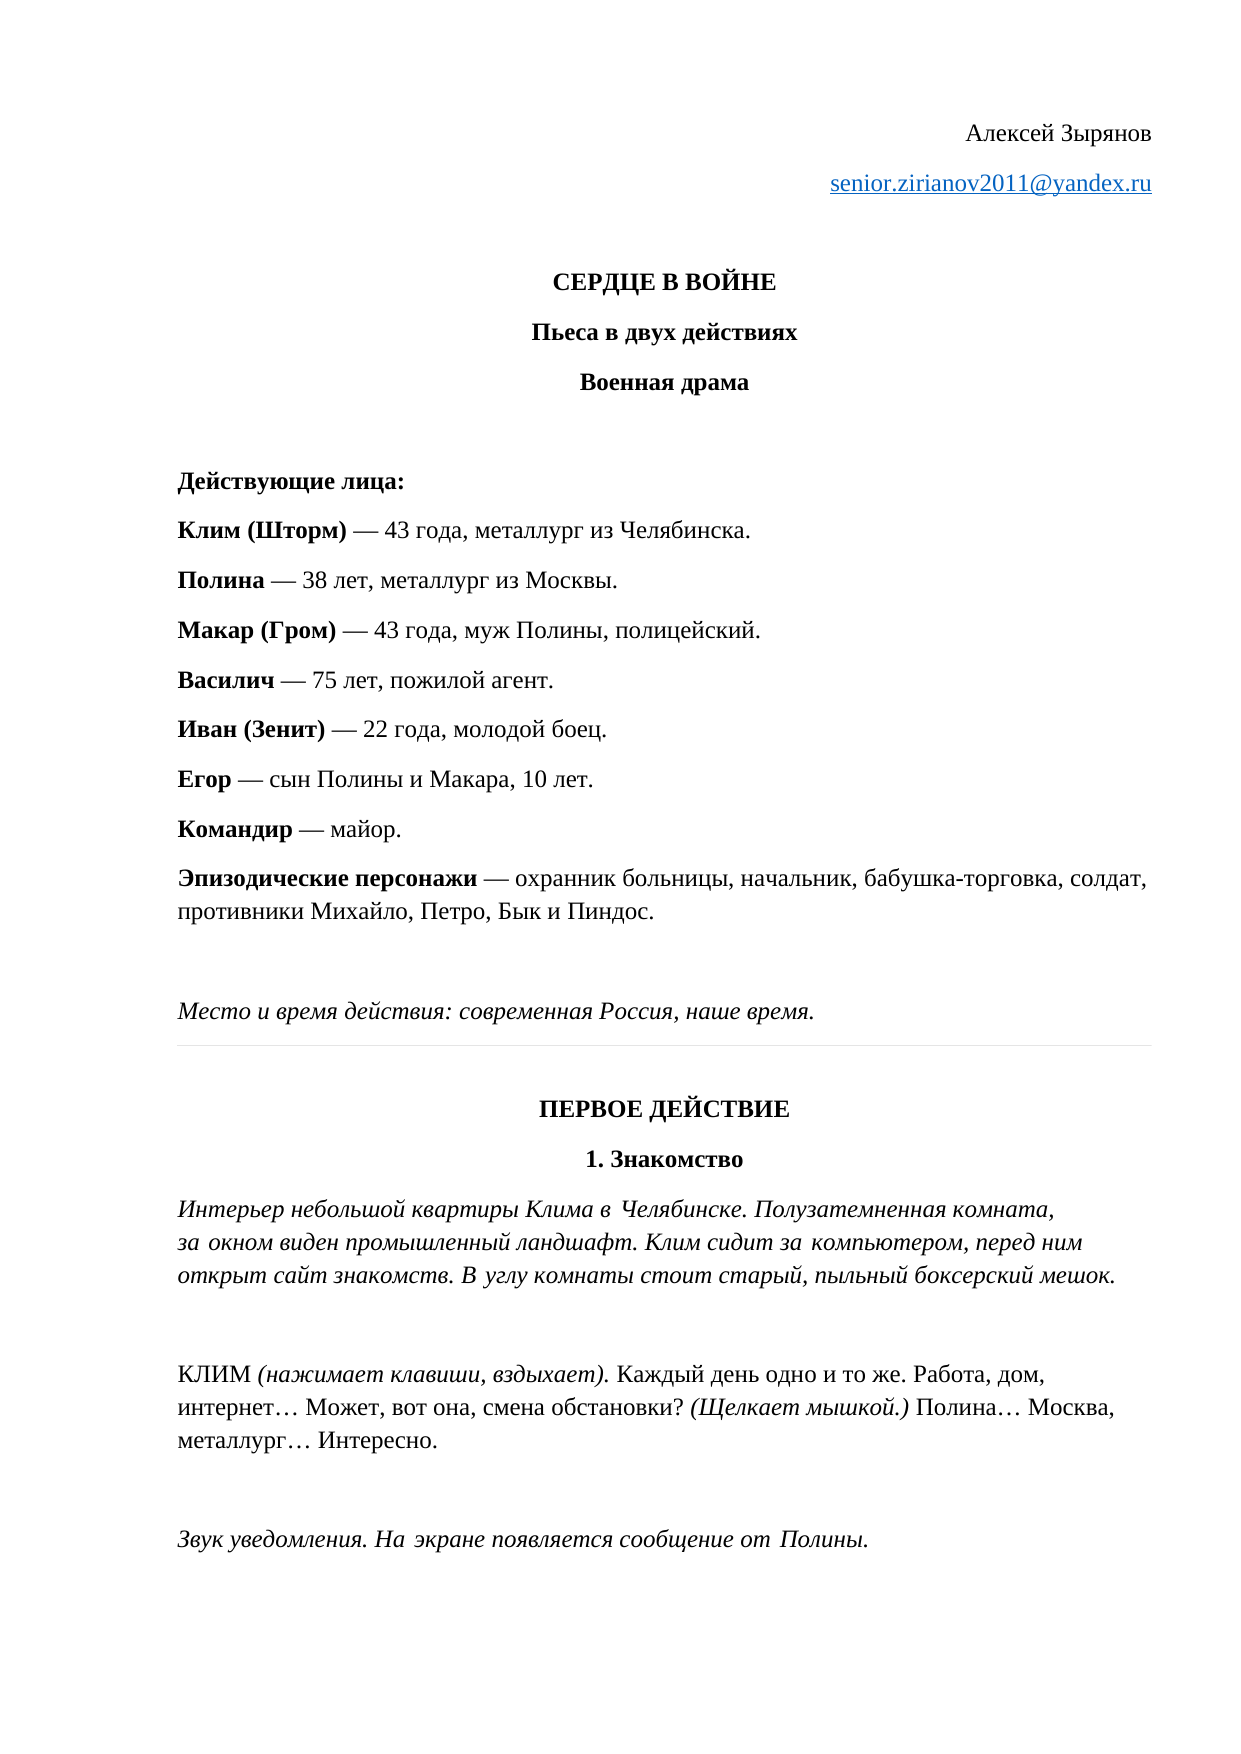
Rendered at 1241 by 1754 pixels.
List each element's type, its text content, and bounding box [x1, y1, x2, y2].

text Полина — 38 лет, металлург из Москвы. [177, 565, 1152, 594]
text СЕРДЦЕ В ВОЙНЕ [177, 267, 1152, 296]
text Егор — сын Полины и Макара, 10 лет. [177, 764, 1152, 793]
text Эпизодические персонажи — охранник больницы, начальник, бабушка-торговка, солдат, противники Михайло, Петро, Бык и Пиндос. [177, 863, 1152, 925]
text Звук уведомления. На экране появляется сообщение от Полины. [177, 1524, 1152, 1553]
text Пьеса в двух действиях [177, 317, 1152, 346]
text Василич — 75 лет, пожилой агент. [177, 665, 1152, 693]
text Макар (Гром) — 43 года, муж Полины, полицейский. [177, 615, 1152, 644]
text Интерьер небольшой квартиры Клима в Челябинске. Полузатемненная комната, за окном виден промышленный ландшафт. Клим сидит за компьютером, перед ним открыт сайт знакомств. В углу комнаты стоит старый, пыльный боксерский мешок. [177, 1194, 1152, 1288]
text 1. Знакомство [177, 1144, 1152, 1173]
text ПЕРВОЕ ДЕЙСТВИЕ [177, 1094, 1152, 1123]
text Клим (Шторм) — 43 года, металлург из Челябинска. [177, 516, 1152, 544]
text senior.zirianov2011@yandex.ru [177, 168, 1152, 197]
text Действующие лица: [177, 466, 1152, 495]
text Иван (Зенит) — 22 года, молодой боец. [177, 714, 1152, 743]
text Военная драма [177, 367, 1152, 395]
text Командир — майор. [177, 814, 1152, 842]
text Место и время действия: современная Россия, наше время. [177, 996, 1152, 1024]
text Алексей Зырянов [177, 118, 1152, 147]
text КЛИМ (нажимает клавиши, вздыхает). Каждый день одно и то же. Работа, дом, интернет… Может, вот она, смена обстановки? (Щелкает мышкой.) Полина… Москва, металлург… Интересно. [177, 1359, 1152, 1454]
